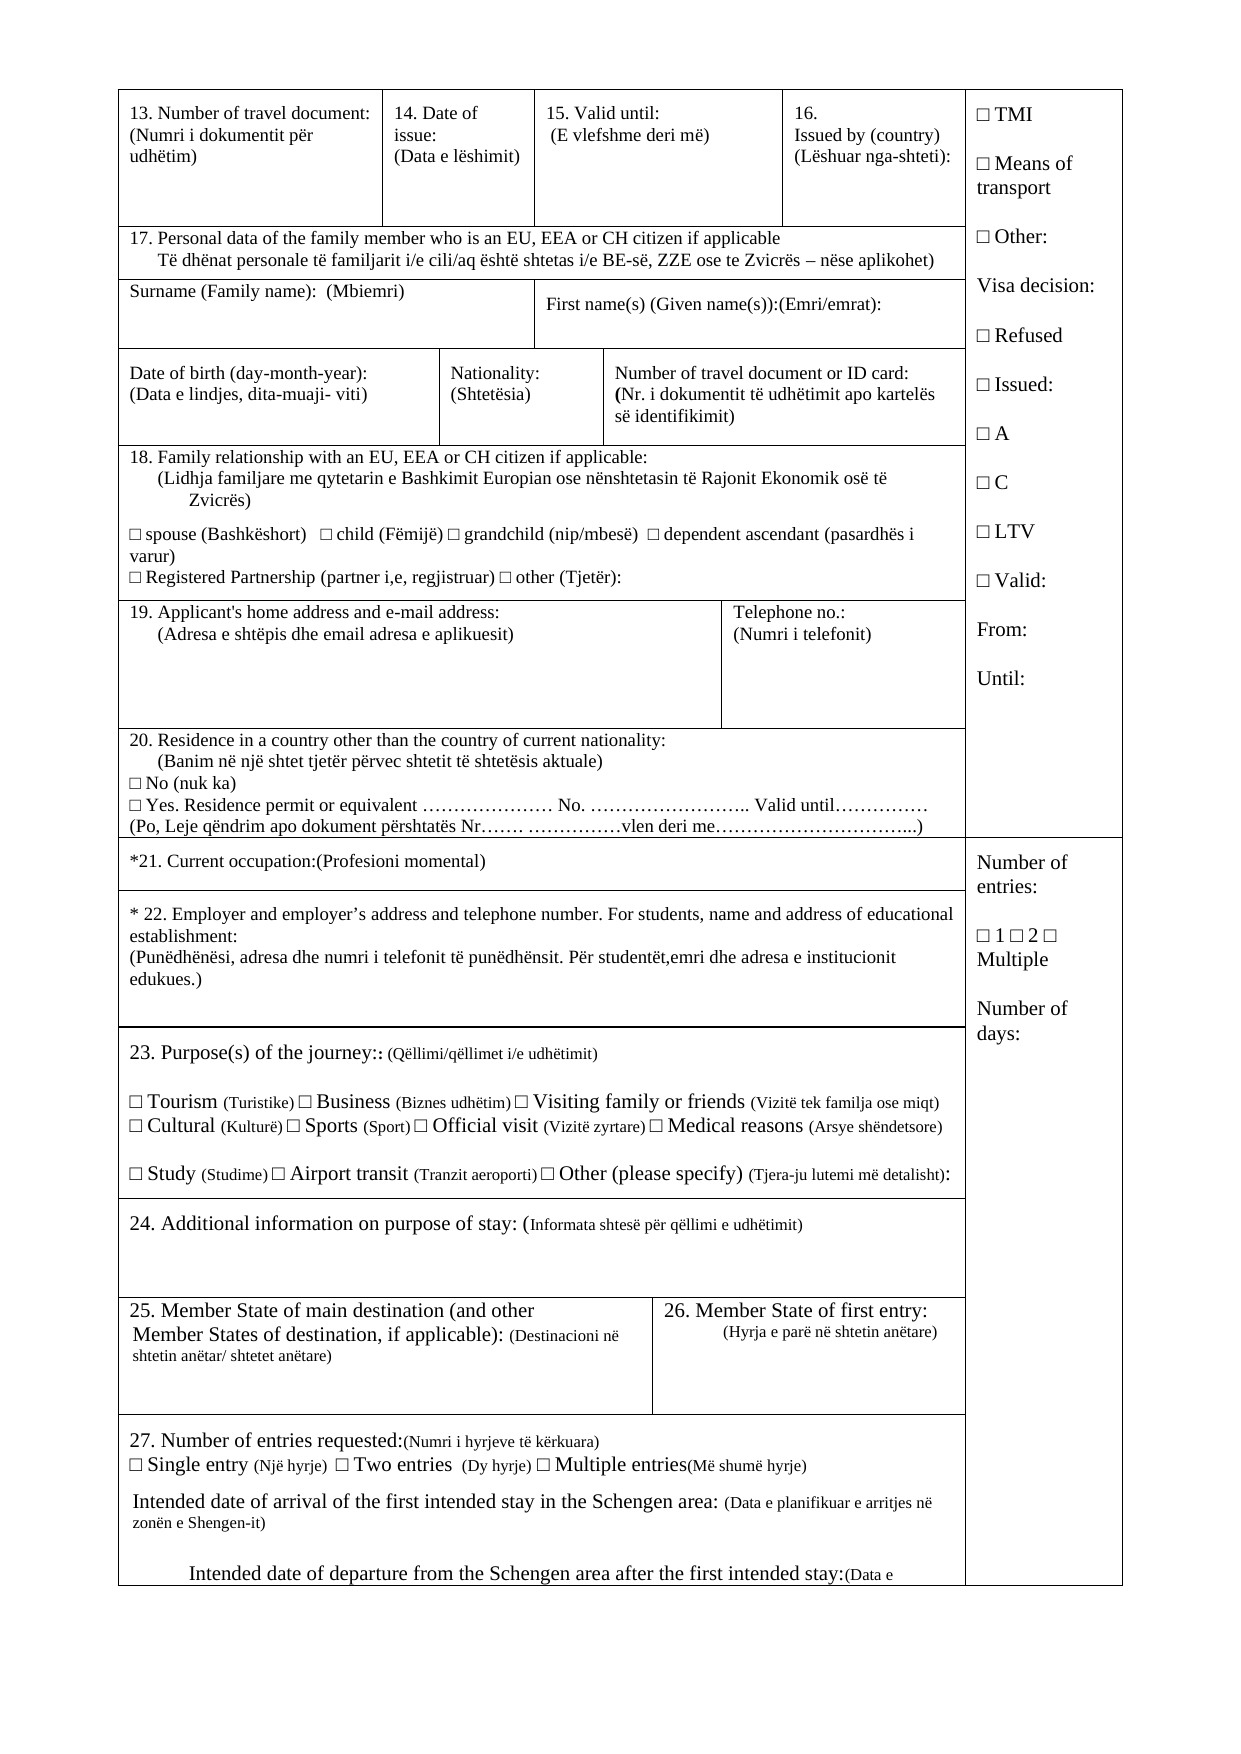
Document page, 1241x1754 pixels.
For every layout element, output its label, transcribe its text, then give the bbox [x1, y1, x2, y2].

table_cell 23. Purpose(s) of the journey:: (Qёllimi/qёllimet i/e udhёtimit) □ Tourism (Turistike) □ Business (Biznes udhёtim) □ Visiting family or friends (Vizitё tek familja ose miqt) □ Cultural (Kulturё) □ Sports (Sport) □ Official visit (Vizitё zyrtare) □ Medical reasons (Arsye shёndetsore) □ Study (Studime) □ Airport transit (Tranzit aeroporti) □ Other (please specify) (Tjera-ju lutemi mё detalisht): [119, 1028, 965, 1198]
table_header 13. Number of travel document: (Numri i dokumentit pёr udhёtim) [119, 90, 382, 226]
table_cell Nationality: (Shtetёsia) [440, 349, 603, 445]
table_cell 26. Member State of first entry:(Hyrja e parё nё shtetin anёtare) [653, 1298, 965, 1414]
table_header 15. Valid until: (E vlefshme deri mё) [535, 90, 782, 226]
table_cell 18. Family relationship with an EU, EEA or CH citizen if applicable: (Lidhja familjare me qytetarin e Bashkimit Europian ose nёnshtetasin tё Rajonit Ekonomik osё tё Zvicrёs) □ spouse (Bashkëshort) □ child (Fëmijë) □ grandchild (nip/mbesë) □ dependent ascendant (pasardhës i varur) □ Registered Partnership (partner i,e, regjistruar) □ other (Tjetёr): [119, 446, 965, 600]
table_cell Telephone no.: (Numri i telefonit) [722, 601, 965, 728]
table_cell Number of travel document or ID card: (Nr. i dokumentit tё udhёtimit apo kartelёs sё identifikimit) [604, 349, 965, 445]
table_cell 25. Member State of main destination (and other Member States of destination, if applicable): (Destinacioni nё shtetin anёtar/ shtetet anёtare) [119, 1298, 652, 1414]
table_header 16. Issued by (country) (Lёshuar nga-shteti): [783, 90, 965, 226]
table_cell First name(s) (Given name(s)):(Emri/emrat): [535, 280, 965, 348]
table_cell 24. Additional information on purpose of stay: (Informata shtesë për qёllimi e udhёtimit) [119, 1199, 965, 1297]
table_cell 20. Residence in a country other than the country of current nationality: (Banim nё njё shtet tjetёr përvec shtetit tё shtetёsis aktuale) □ No (nuk ka) □ Yes. Residence permit or equivalent ………………… No. …………………….. Valid until…………… (Po, Leje qёndrim apo dokument pёrshtatёs Nr……. ……………vlen deri me…………………………...) [119, 729, 965, 837]
table_cell *21. Current occupation:(Profesioni momental) [119, 838, 965, 890]
table_cell 17. Personal data of the family member who is an EU, EEA or CH citizen if applicable Tё dhёnat personale tё familjarit i/e cili/aq ёshtё shtetas i/e BE-sё, ZZE ose te Zvicrёs – nëse aplikohet) [119, 227, 965, 279]
table_cell Date of birth (day-month-year): (Data e lindjes, dita-muaji- viti) [119, 349, 439, 445]
table_header 14. Date of issue: (Data e lёshimit) [383, 90, 534, 226]
table_cell 19. Applicant's home address and e-mail address: (Adresa e shtёpis dhe email adresa e aplikuesit) [119, 601, 721, 728]
table_cell * 22. Employer and employer’s address and telephone number. For students, name and address of educational establishment: (Punëdhënësi, adresa dhe numri i telefonit tё punёdhёnsit. Pёr studentёt,emri dhe adresa e institucionit edukues.) [119, 891, 965, 1026]
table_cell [119, 1415, 965, 1584]
table_header □ TMI □ Means of transport □ Other: Visa decision: □ Refused □ Issued: □ A □ C □ LTV □ Valid: From: Until: [966, 90, 1122, 837]
table_cell Surname (Family name): (Mbiemri) [119, 280, 534, 348]
table_cell Number of entries: □ 1 □ 2 □ Multiple Number of days: [966, 838, 1122, 1584]
